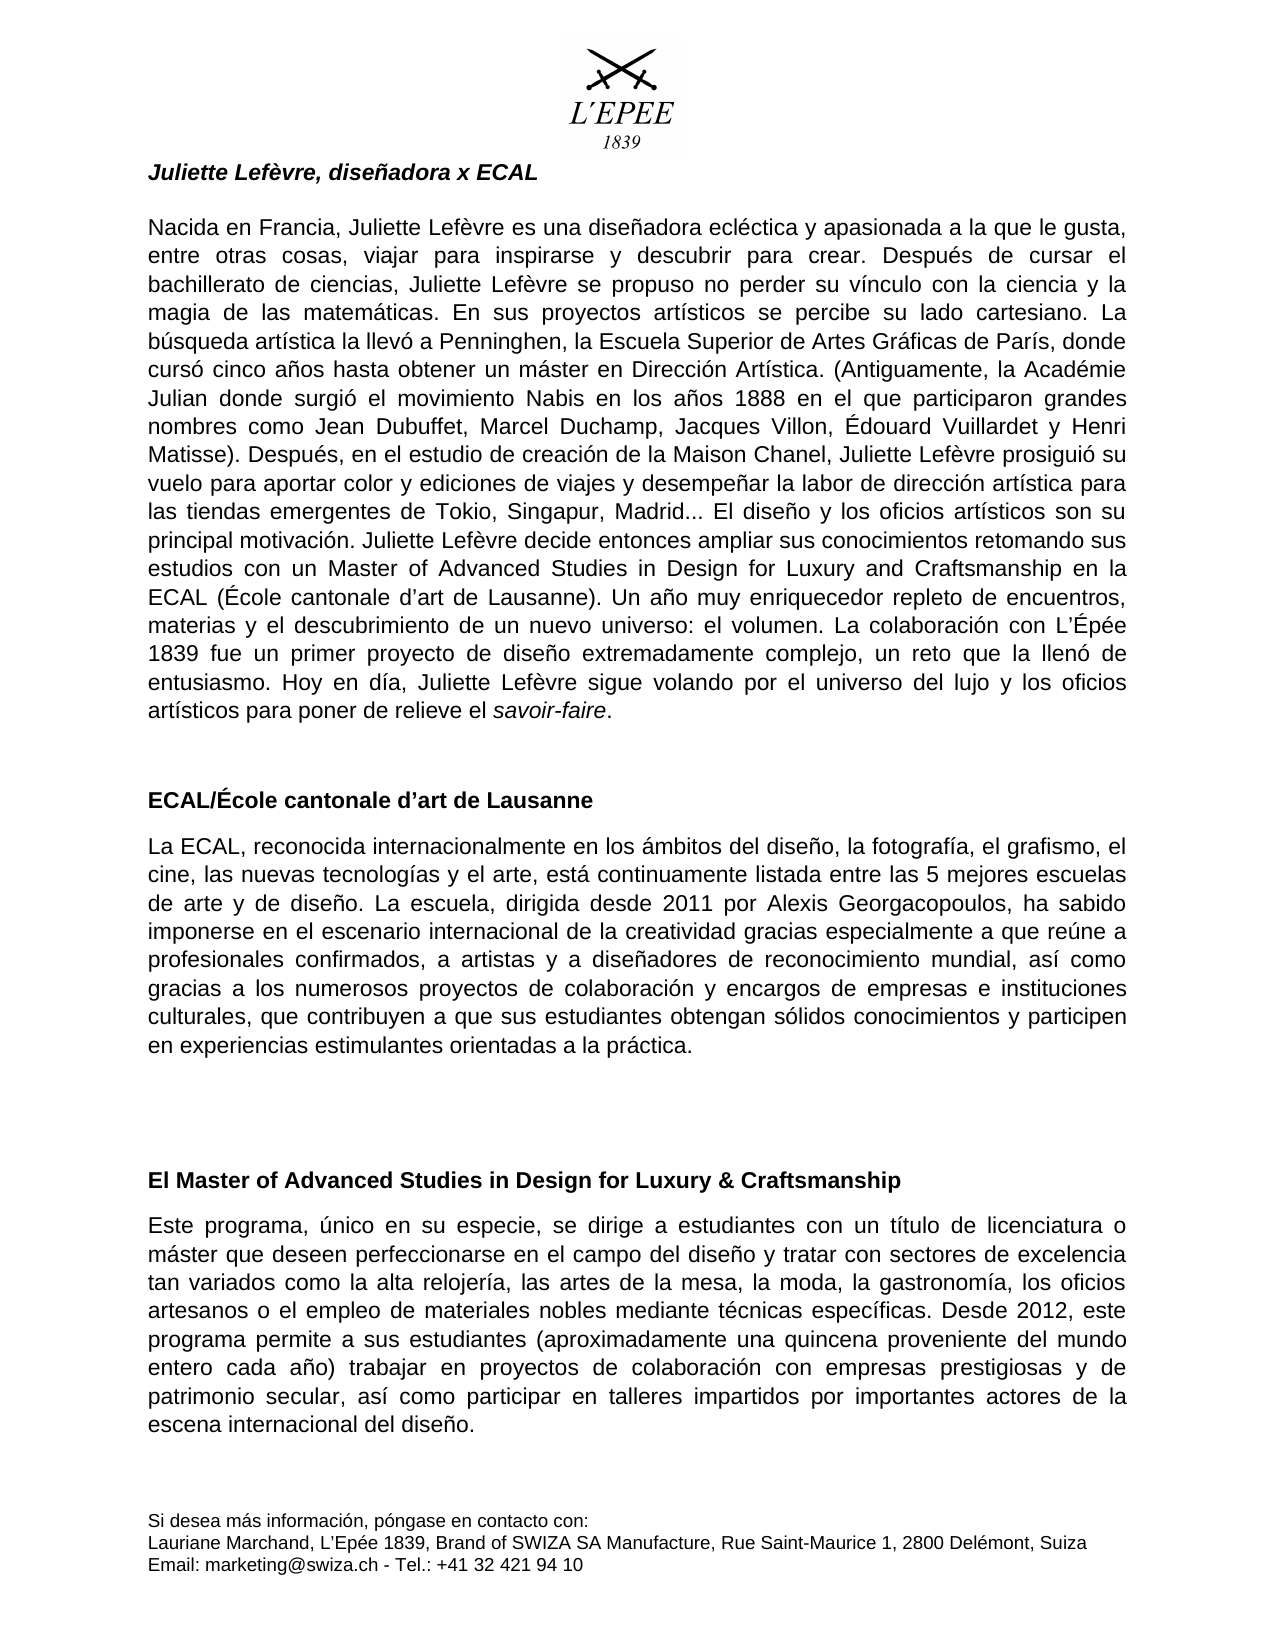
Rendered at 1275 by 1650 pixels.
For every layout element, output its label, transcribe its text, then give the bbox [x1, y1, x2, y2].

text La ECAL, reconocida internacionalmente en los ámbitos del diseño, la fotografía, el grafismo, el cine, las nuevas tecnologías y el arte, está continuamente listada entre las 5 mejores escuelas de arte y de diseño. La escuela, dirigida desde 2011 por Alexis Georgacopoulos, ha sabido imponerse en el escenario internacional de la creatividad gracias especialmente a que reúne a profesionales confirmados, a artistas y a diseñadores de reconocimiento mundial, así como gracias a los numerosos proyectos de colaboración y encargos de empresas e instituciones culturales, que contribuyen a que sus estudiantes obtengan sólidos conocimientos y participen en experiencias estimulantes orientadas a la práctica. [148, 833, 1127, 1058]
text El Master of Advanced Studies in Design for Luxury & Craftsmanship [148, 1167, 1127, 1193]
text Este programa, único en su especie, se dirige a estudiantes con un título de licenciatura o máster que deseen perfeccionarse en el campo del diseño y tratar con sectores de excelencia tan variados como la alta relojería, las artes de la mesa, la moda, la gastronomía, los oficios artesanos o el empleo de materiales nobles mediante técnicas específicas. Desde 2012, este programa permite a sus estudiantes (aproximadamente una quincena proveniente del mundo entero cada año) trabajar en proyectos de colaboración con empresas prestigiosas y de patrimonio secular, así como participar en talleres impartidos por importantes actores de la escena internacional del diseño. [148, 1212, 1127, 1437]
text Nacida en Francia, Juliette Lefèvre es una diseñadora ecléctica y apasionada a la que le gusta, entre otras cosas, viajar para inspirarse y descubrir para crear. Después de cursar el bachillerato de ciencias, Juliette Lefèvre se propuso no perder su vínculo con la ciencia y la magia de las matemáticas. En sus proyectos artísticos se percibe su lado cartesiano. La búsqueda artística la llevó a Penninghen, la Escuela Superior de Artes Gráficas de París, donde cursó cinco años hasta obtener un máster en Dirección Artística. (Antiguamente, la Académie Julian donde surgió el movimiento Nabis en los años 1888 en el que participaron grandes nombres como Jean Dubuffet, Marcel Duchamp, Jacques Villon, Édouard Vuillardet y Henri Matisse). Después, en el estudio de creación de la Maison Chanel, Juliette Lefèvre prosiguió su vuelo para aportar color y ediciones de viajes y desempeñar la labor de dirección artística para las tiendas emergentes de Tokio, Singapur, Madrid... El diseño y los oficios artísticos son su principal motivación. Juliette Lefèvre decide entonces ampliar sus conocimientos retomando sus estudios con un Master of Advanced Studies in Design for Luxury and Craftsmanship en la ECAL (École cantonale d’art de Lausanne). Un año muy enriquecedor repleto de encuentros, materias y el descubrimiento de un nuevo universo: el volumen. La colaboración con L’Épée 1839 fue un primer proyecto de diseño extremadamente complejo, un reto que la llenó de entusiasmo. Hoy en día, Juliette Lefèvre sigue volando por el universo del lujo y los oficios artísticos para poner de relieve el savoir-faire. [148, 214, 1127, 724]
text Juliette Lefèvre, diseñadora x ECAL [148, 159, 1127, 185]
picture [560, 37, 683, 159]
text ECAL/École cantonale d’art de Lausanne [148, 787, 1127, 814]
